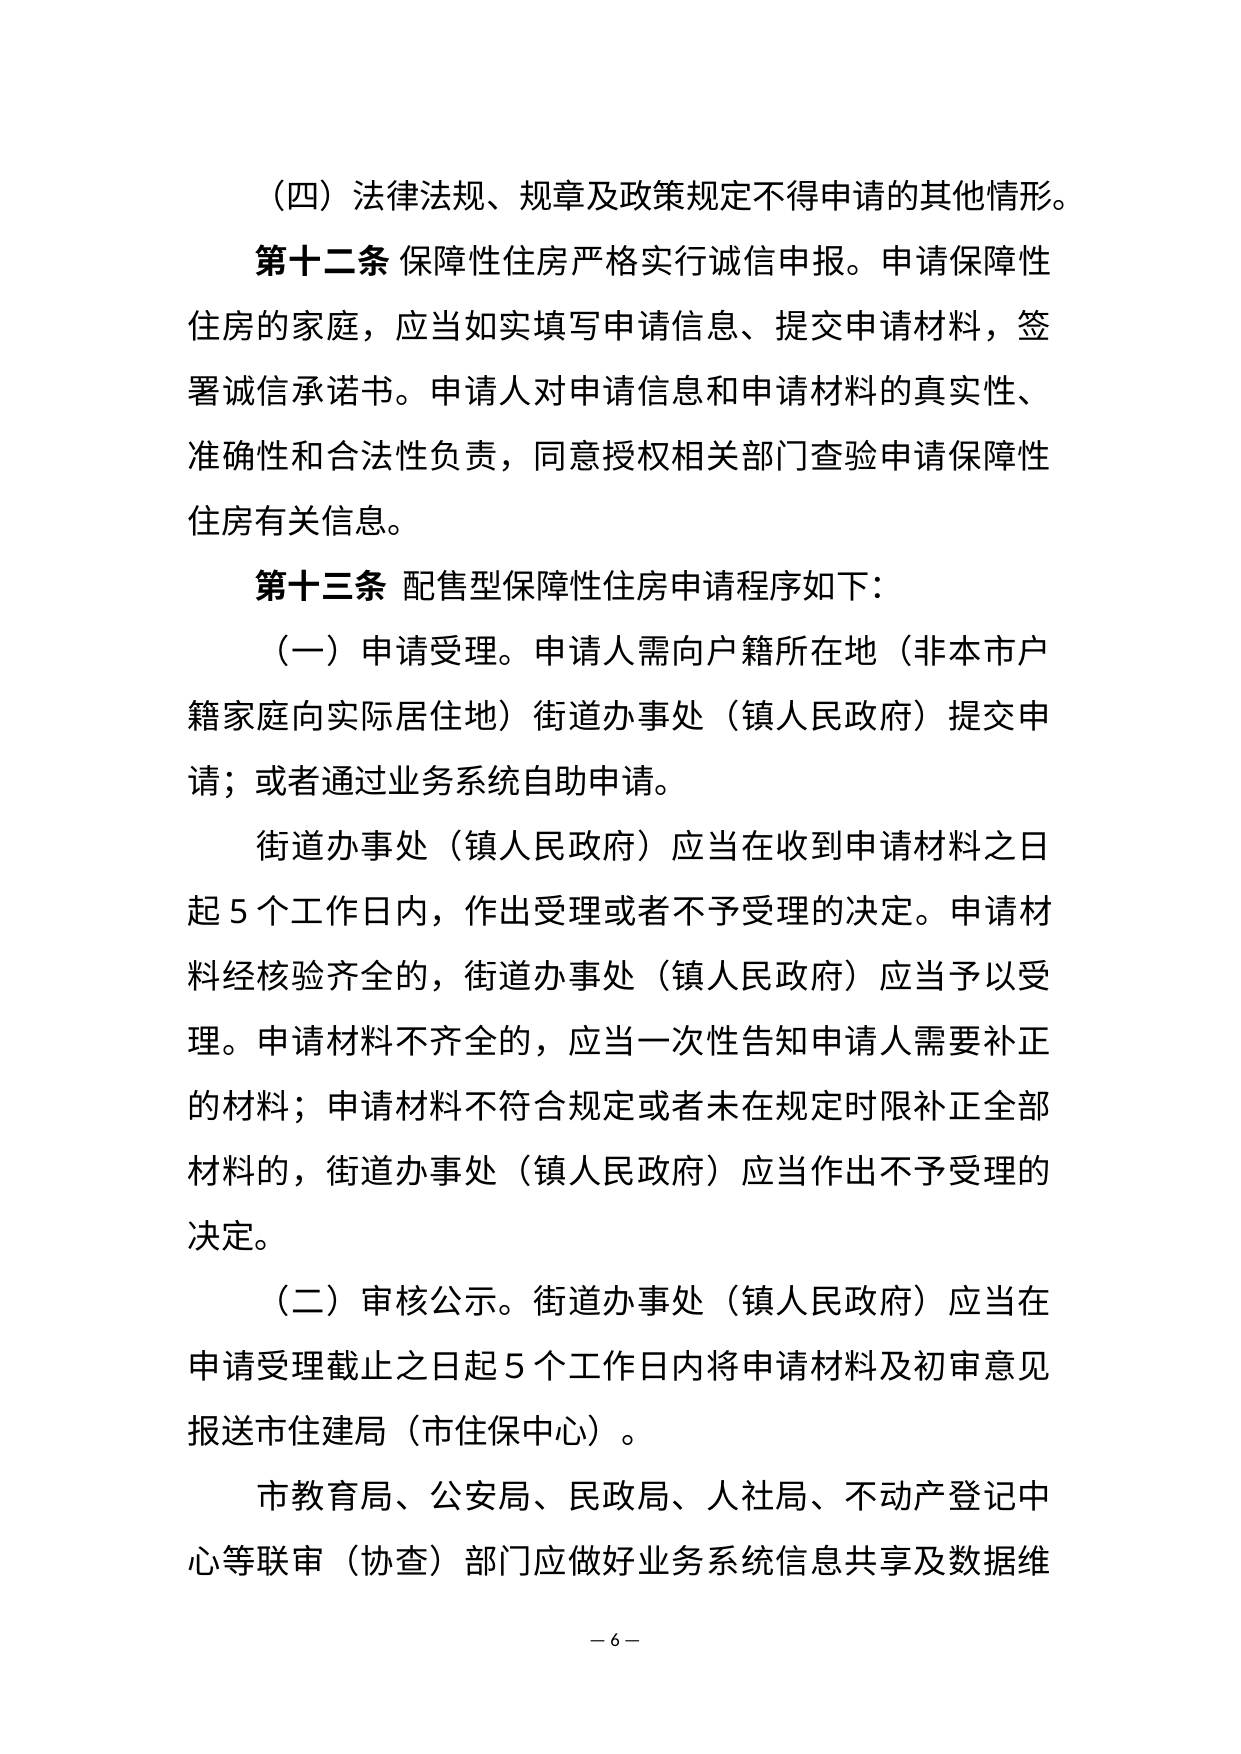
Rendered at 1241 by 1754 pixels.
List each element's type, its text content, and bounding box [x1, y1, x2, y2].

text （二）审核公示。街道办事处（镇人民政府）应当在申请受理截止之日起５个工作日内将申请材料及初审意见报送市住建局（市住保中心）。 [187, 1267, 1053, 1462]
text （四）法律法规、规章及政策规定不得申请的其他情形。 [187, 162, 1053, 227]
text 第十二条 保障性住房严格实行诚信申报。申请保障性住房的家庭，应当如实填写申请信息、提交申请材料，签署诚信承诺书。申请人对申请信息和申请材料的真实性、准确性和合法性负责，同意授权相关部门查验申请保障性住房有关信息。 [187, 227, 1053, 552]
text 街道办事处（镇人民政府）应当在收到申请材料之日起5个工作日内，作出受理或者不予受理的决定。申请材料经核验齐全的，街道办事处（镇人民政府）应当予以受理。申请材料不齐全的，应当一次性告知申请人需要补正的材料；申请材料不符合规定或者未在规定时限补正全部材料的，街道办事处（镇人民政府）应当作出不予受理的决定。 [187, 812, 1053, 1267]
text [187, 1462, 1053, 1592]
text （一）申请受理。申请人需向户籍所在地（非本市户籍家庭向实际居住地）街道办事处（镇人民政府）提交申请；或者通过业务系统自助申请。 [187, 617, 1053, 812]
text 第十三条 配售型保障性住房申请程序如下： [187, 552, 1053, 617]
